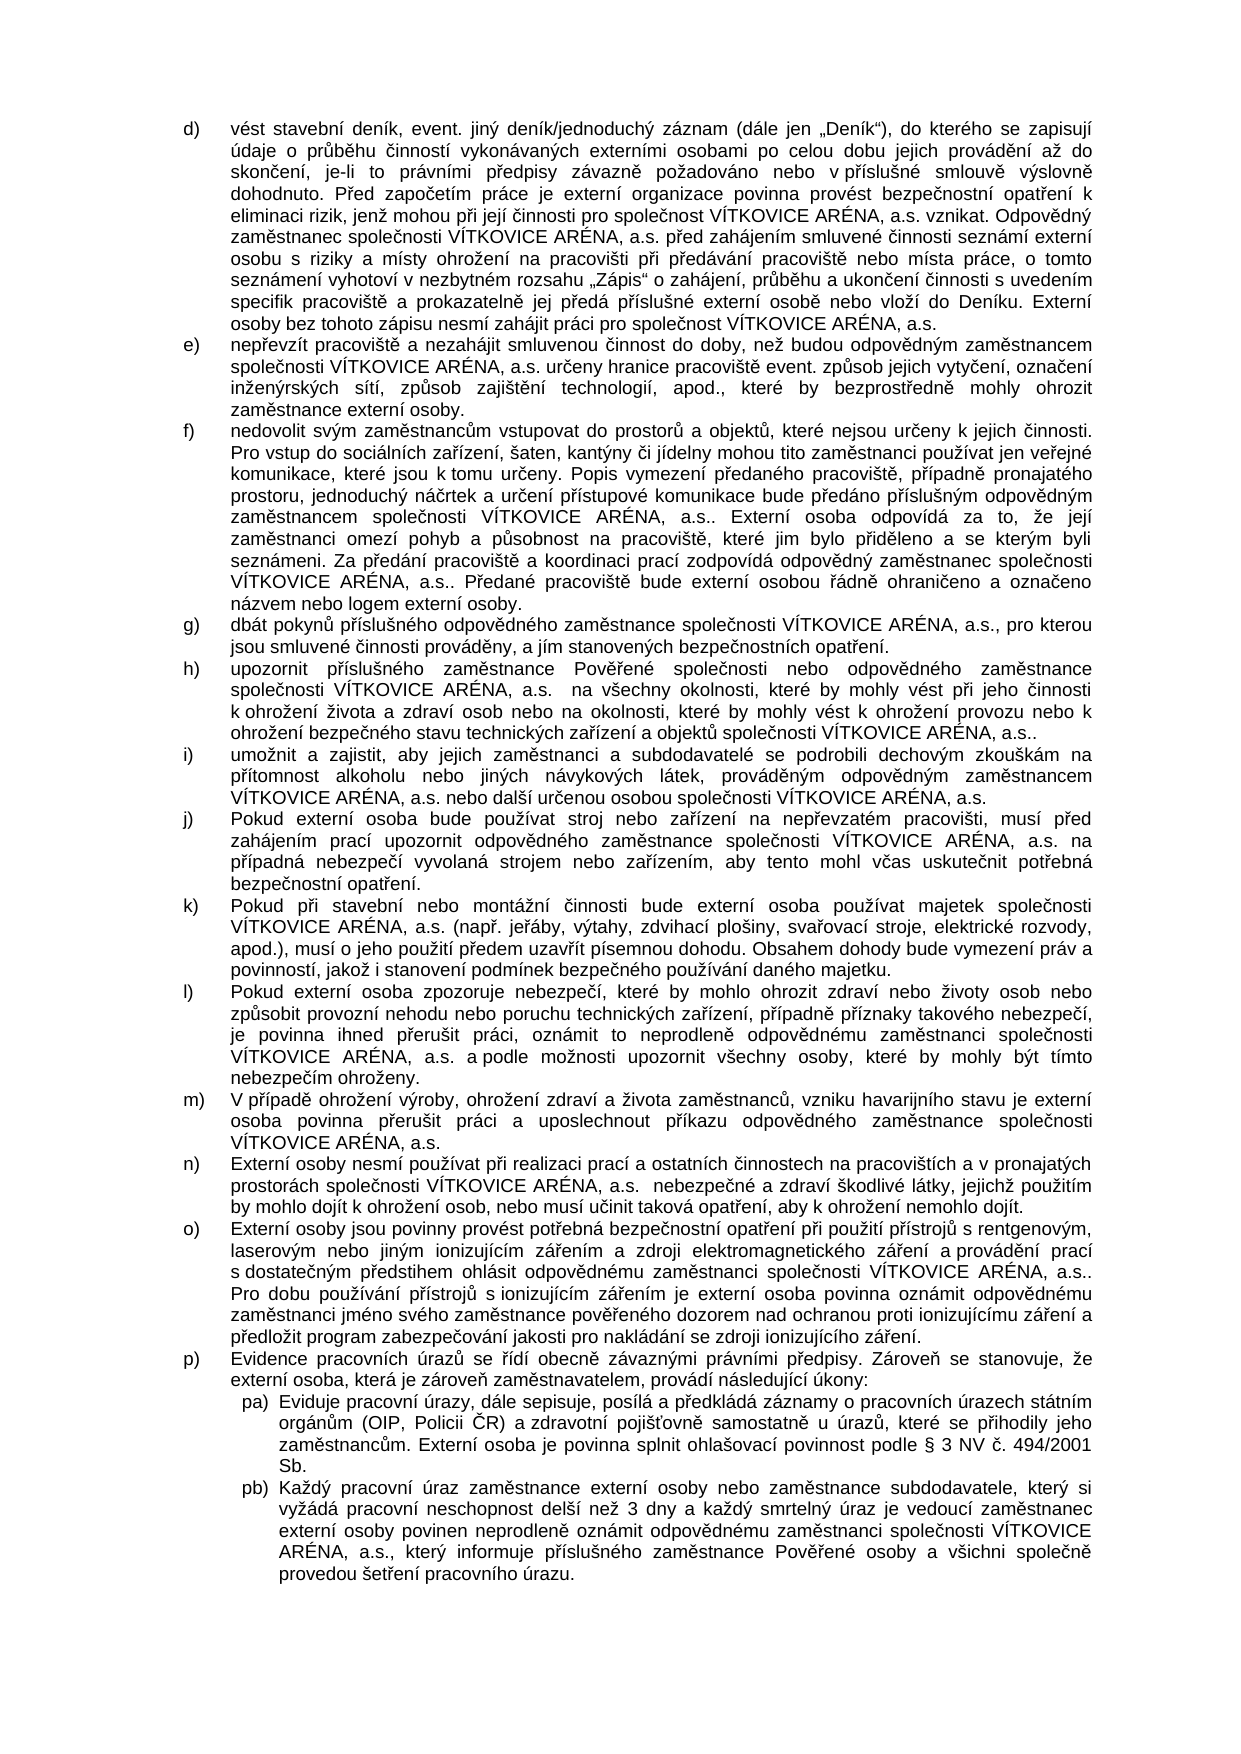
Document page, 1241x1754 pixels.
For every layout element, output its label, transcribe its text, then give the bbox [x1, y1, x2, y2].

list Externí osoby jsou povinny provést potřebná bezpečnostní opatření při použití přístrojů s rentgenovým, laserovým nebo jiným ionizujícím zářením a zdroji elektromagnetického záření a provádění prací s dostatečným předstihem ohlásit odpovědnému zaměstnanci společnosti VÍTKOVICE ARÉNA, a.s.. Pro dobu používání přístrojů s ionizujícím zářením je externí osoba povinna oznámit odpovědnému zaměstnanci jméno svého zaměstnance pověřeného dozorem nad ochranou proti ionizujícímu záření a předložit program zabezpečování jakosti pro nakládání se zdroji ionizujícího záření. [183, 1218, 1093, 1347]
text pb) Každý pracovní úraz zaměstnance externí osoby nebo zaměstnance subdodavatele, který si vyžádá pracovní neschopnost delší než 3 dny a každý smrtelný úraz je vedoucí zaměstnanec externí osoby povinen neprodleně oznámit odpovědnému zaměstnanci společnosti VÍTKOVICE ARÉNA, a.s., který informuje příslušného zaměstnance Pověřené osoby a všichni společně provedou šetření pracovního úrazu. [242, 1477, 1093, 1584]
list V případě ohrožení výroby, ohrožení zdraví a života zaměstnanců, vzniku havarijního stavu je externí osoba povinna přerušit práci a uposlechnout příkazu odpovědného zaměstnance společnosti VÍTKOVICE ARÉNA, a.s. [183, 1088, 1093, 1153]
list vést stavební deník, event. jiný deník/jednoduchý záznam (dále jen „Deník“), do kterého se zapisují údaje o průběhu činností vykonávaných externími osobami po celou dobu jejich provádění až do skončení, je-li to právními předpisy závazně požadováno nebo v příslušné smlouvě výslovně dohodnuto. Před započetím práce je externí organizace povinna provést bezpečnostní opatření k eliminaci rizik, jenž mohou při její činnosti pro společnost VÍTKOVICE ARÉNA, a.s. vznikat. Odpovědný zaměstnanec společnosti VÍTKOVICE ARÉNA, a.s. před zahájením smluvené činnosti seznámí externí osobu s riziky a místy ohrožení na pracovišti při předávání pracoviště nebo místa práce, o tomto seznámení vyhotoví v nezbytném rozsahu „Zápis“ o zahájení, průběhu a ukončení činnosti s uvedením specifik pracoviště a prokazatelně jej předá příslušné externí osobě nebo vloží do Deníku. Externí osoby bez tohoto zápisu nesmí zahájit práci pro společnost VÍTKOVICE ARÉNA, a.s. [183, 118, 1093, 334]
list upozornit příslušného zaměstnance Pověřené společnosti nebo odpovědného zaměstnance společnosti VÍTKOVICE ARÉNA, a.s. na všechny okolnosti, které by mohly vést při jeho činnosti k ohrožení života a zdraví osob nebo na okolnosti, které by mohly vést k ohrožení provozu nebo k ohrožení bezpečného stavu technických zařízení a objektů společnosti VÍTKOVICE ARÉNA, a.s.. [183, 657, 1093, 743]
list umožnit a zajistit, aby jejich zaměstnanci a subdodavatelé se podrobili dechovým zkouškám na přítomnost alkoholu nebo jiných návykových látek, prováděným odpovědným zaměstnancem VÍTKOVICE ARÉNA, a.s. nebo další určenou osobou společnosti VÍTKOVICE ARÉNA, a.s. [183, 743, 1093, 808]
list nedovolit svým zaměstnancům vstupovat do prostorů a objektů, které nejsou určeny k jejich činnosti. Pro vstup do sociálních zařízení, šaten, kantýny či jídelny mohou tito zaměstnanci používat jen veřejné komunikace, které jsou k tomu určeny. Popis vymezení předaného pracoviště, případně pronajatého prostoru, jednoduchý náčrtek a určení přístupové komunikace bude předáno příslušným odpovědným zaměstnancem společnosti VÍTKOVICE ARÉNA, a.s.. Externí osoba odpovídá za to, že její zaměstnanci omezí pohyb a působnost na pracoviště, které jim bylo přiděleno a se kterým byli seznámeni. Za předání pracoviště a koordinaci prací zodpovídá odpovědný zaměstnanec společnosti VÍTKOVICE ARÉNA, a.s.. Předané pracoviště bude externí osobou řádně ohraničeno a označeno názvem nebo logem externí osoby. [183, 420, 1093, 614]
list nepřevzít pracoviště a nezahájit smluvenou činnost do doby, než budou odpovědným zaměstnancem společnosti VÍTKOVICE ARÉNA, a.s. určeny hranice pracoviště event. způsob jejich vytyčení, označení inženýrských sítí, způsob zajištění technologií, apod., které by bezprostředně mohly ohrozit zaměstnance externí osoby. [183, 334, 1093, 420]
list dbát pokynů příslušného odpovědného zaměstnance společnosti VÍTKOVICE ARÉNA, a.s., pro kterou jsou smluvené činnosti prováděny, a jím stanovených bezpečnostních opatření. [183, 614, 1093, 657]
list Externí osoby nesmí používat při realizaci prací a ostatních činnostech na pracovištích a v pronajatých prostorách společnosti VÍTKOVICE ARÉNA, a.s. nebezpečné a zdraví škodlivé látky, jejichž použitím by mohlo dojít k ohrožení osob, nebo musí učinit taková opatření, aby k ohrožení nemohlo dojít. [183, 1153, 1093, 1218]
list Evidence pracovních úrazů se řídí obecně závaznými právními předpisy. Zároveň se stanovuje, že externí osoba, která je zároveň zaměstnavatelem, provádí následující úkony: [183, 1347, 1093, 1390]
list Pokud externí osoba bude používat stroj nebo zařízení na nepřevzatém pracovišti, musí před zahájením prací upozornit odpovědného zaměstnance společnosti VÍTKOVICE ARÉNA, a.s. na případná nebezpečí vyvolaná strojem nebo zařízením, aby tento mohl včas uskutečnit potřebná bezpečnostní opatření. [183, 808, 1093, 894]
list Pokud externí osoba zpozoruje nebezpečí, které by mohlo ohrozit zdraví nebo životy osob nebo způsobit provozní nehodu nebo poruchu technických zařízení, případně příznaky takového nebezpečí, je povinna ihned přerušit práci, oznámit to neprodleně odpovědnému zaměstnanci společnosti VÍTKOVICE ARÉNA, a.s. a podle možnosti upozornit všechny osoby, které by mohly být tímto nebezpečím ohroženy. [183, 981, 1093, 1088]
text pa) Eviduje pracovní úrazy, dále sepisuje, posílá a předkládá záznamy o pracovních úrazech státním orgánům (OIP, Policii ČR) a zdravotní pojišťovně samostatně u úrazů, které se přihodily jeho zaměstnancům. Externí osoba je povinna splnit ohlašovací povinnost podle § 3 NV č. 494/2001 Sb. [242, 1390, 1093, 1477]
list Pokud při stavební nebo montážní činnosti bude externí osoba používat majetek společnosti VÍTKOVICE ARÉNA, a.s. (např. jeřáby, výtahy, zdvihací plošiny, svařovací stroje, elektrické rozvody, apod.), musí o jeho použití předem uzavřít písemnou dohodu. Obsahem dohody bude vymezení práv a povinností, jakož i stanovení podmínek bezpečného používání daného majetku. [183, 894, 1093, 981]
